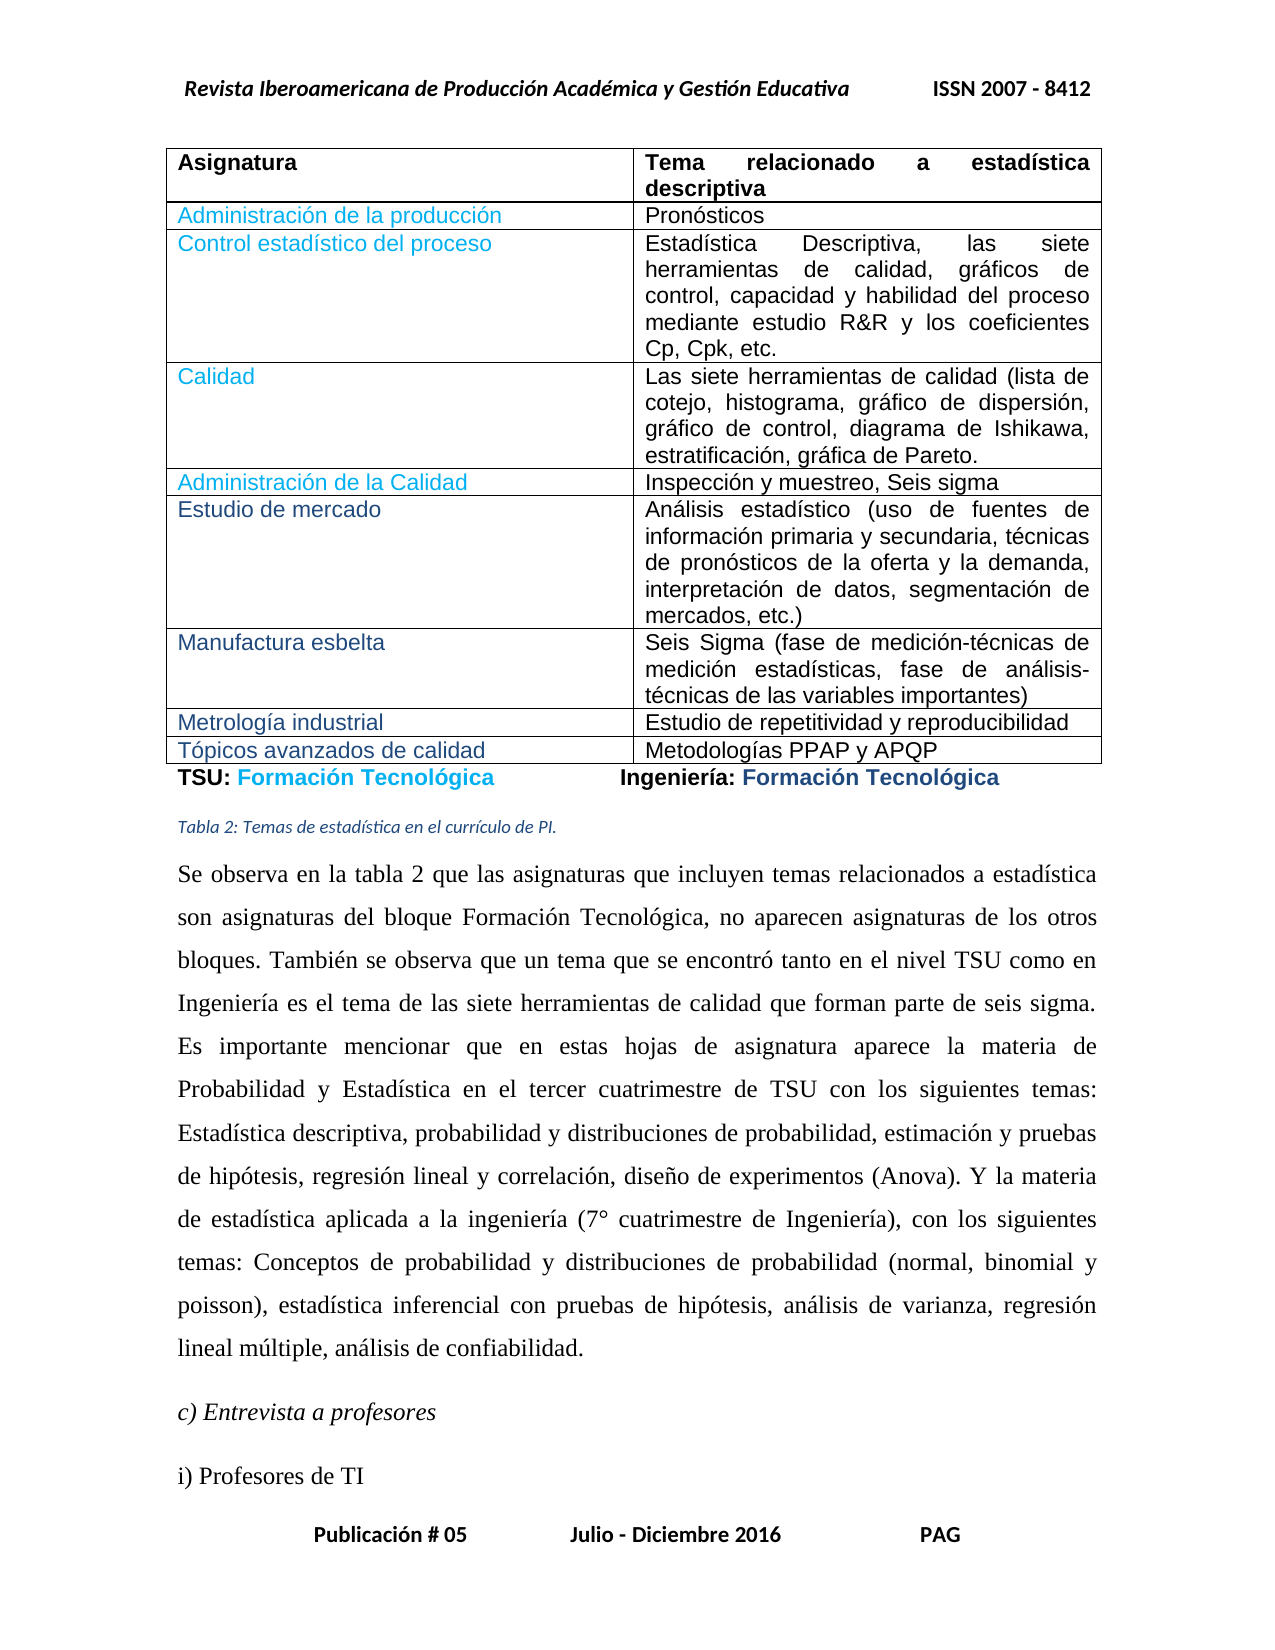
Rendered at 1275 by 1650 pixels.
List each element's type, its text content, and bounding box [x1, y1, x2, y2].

table_cell Inspección y muestreo, Seis sigma [634, 469, 1101, 495]
table_header Asignatura [167, 149, 633, 201]
table_cell Estudio de mercado [167, 496, 633, 628]
table_header Tema relacionado a estadística descriptiva [634, 149, 1101, 201]
table_cell Las siete herramientas de calidad (lista de cotejo, histograma, gráfico de dispersión, gráfico de control, diagrama de Ishikawa, estratificación, gráfica de Pareto. [634, 363, 1101, 468]
table_cell Administración de la producción [167, 203, 633, 229]
text i) Profesores de TI [177, 1461, 1098, 1490]
text Se observa en la tabla 2 que las asignaturas que incluyen temas relacionados a estadística son asignaturas del bloque Formación Tecnológica, no aparecen asignaturas de los otros bloques. También se observa que un tema que se encontró tanto en el nivel TSU como en Ingeniería es el tema de las siete herramientas de calidad que forman parte de seis sigma. Es importante mencionar que en estas hojas de asignatura aparece la materia de Probabilidad y Estadística en el tercer cuatrimestre de TSU con los siguientes temas: Estadística descriptiva, probabilidad y distribuciones de probabilidad, estimación y pruebas de hipótesis, regresión lineal y correlación, diseño de experimentos (Anova). Y la materia de estadística aplicada a la ingeniería (7° cuatrimestre de Ingeniería), con los siguientes temas: Conceptos de probabilidad y distribuciones de probabilidad (normal, binomial y poisson), estadística inferencial con pruebas de hipótesis, análisis de varianza, regresión lineal múltiple, análisis de confiabilidad. [177, 859, 1098, 1362]
text TSU: Formación Tecnológica Ingeniería: Formación Tecnológica [177, 764, 1098, 791]
table_cell Administración de la Calidad [167, 469, 633, 495]
table_cell Seis Sigma (fase de medición-técnicas de medición estadísticas, fase de análisis-técnicas de las variables importantes) [634, 629, 1101, 708]
table_cell Manufactura esbelta [167, 629, 633, 708]
table_cell Control estadístico del proceso [167, 230, 633, 362]
table_cell Análisis estadístico (uso de fuentes de información primaria y secundaria, técnicas de pronósticos de la oferta y la demanda, interpretación de datos, segmentación de mercados, etc.) [634, 496, 1101, 628]
table_cell Calidad [167, 363, 633, 468]
text Tabla 2: Temas de estadística en el currículo de PI. [177, 815, 1098, 838]
table_cell Metodologías PPAP y APQP [634, 737, 1101, 763]
table_cell Estadística Descriptiva, las siete herramientas de calidad, gráficos de control, capacidad y habilidad del proceso mediante estudio R&R y los coeficientes Cp, Cpk, etc. [634, 230, 1101, 362]
table_cell Tópicos avanzados de calidad [167, 737, 633, 763]
table_cell Estudio de repetitividad y reproducibilidad [634, 709, 1101, 736]
text c) Entrevista a profesores [177, 1397, 1098, 1426]
table_cell Metrología industrial [167, 709, 633, 736]
table_cell Pronósticos [634, 203, 1101, 229]
